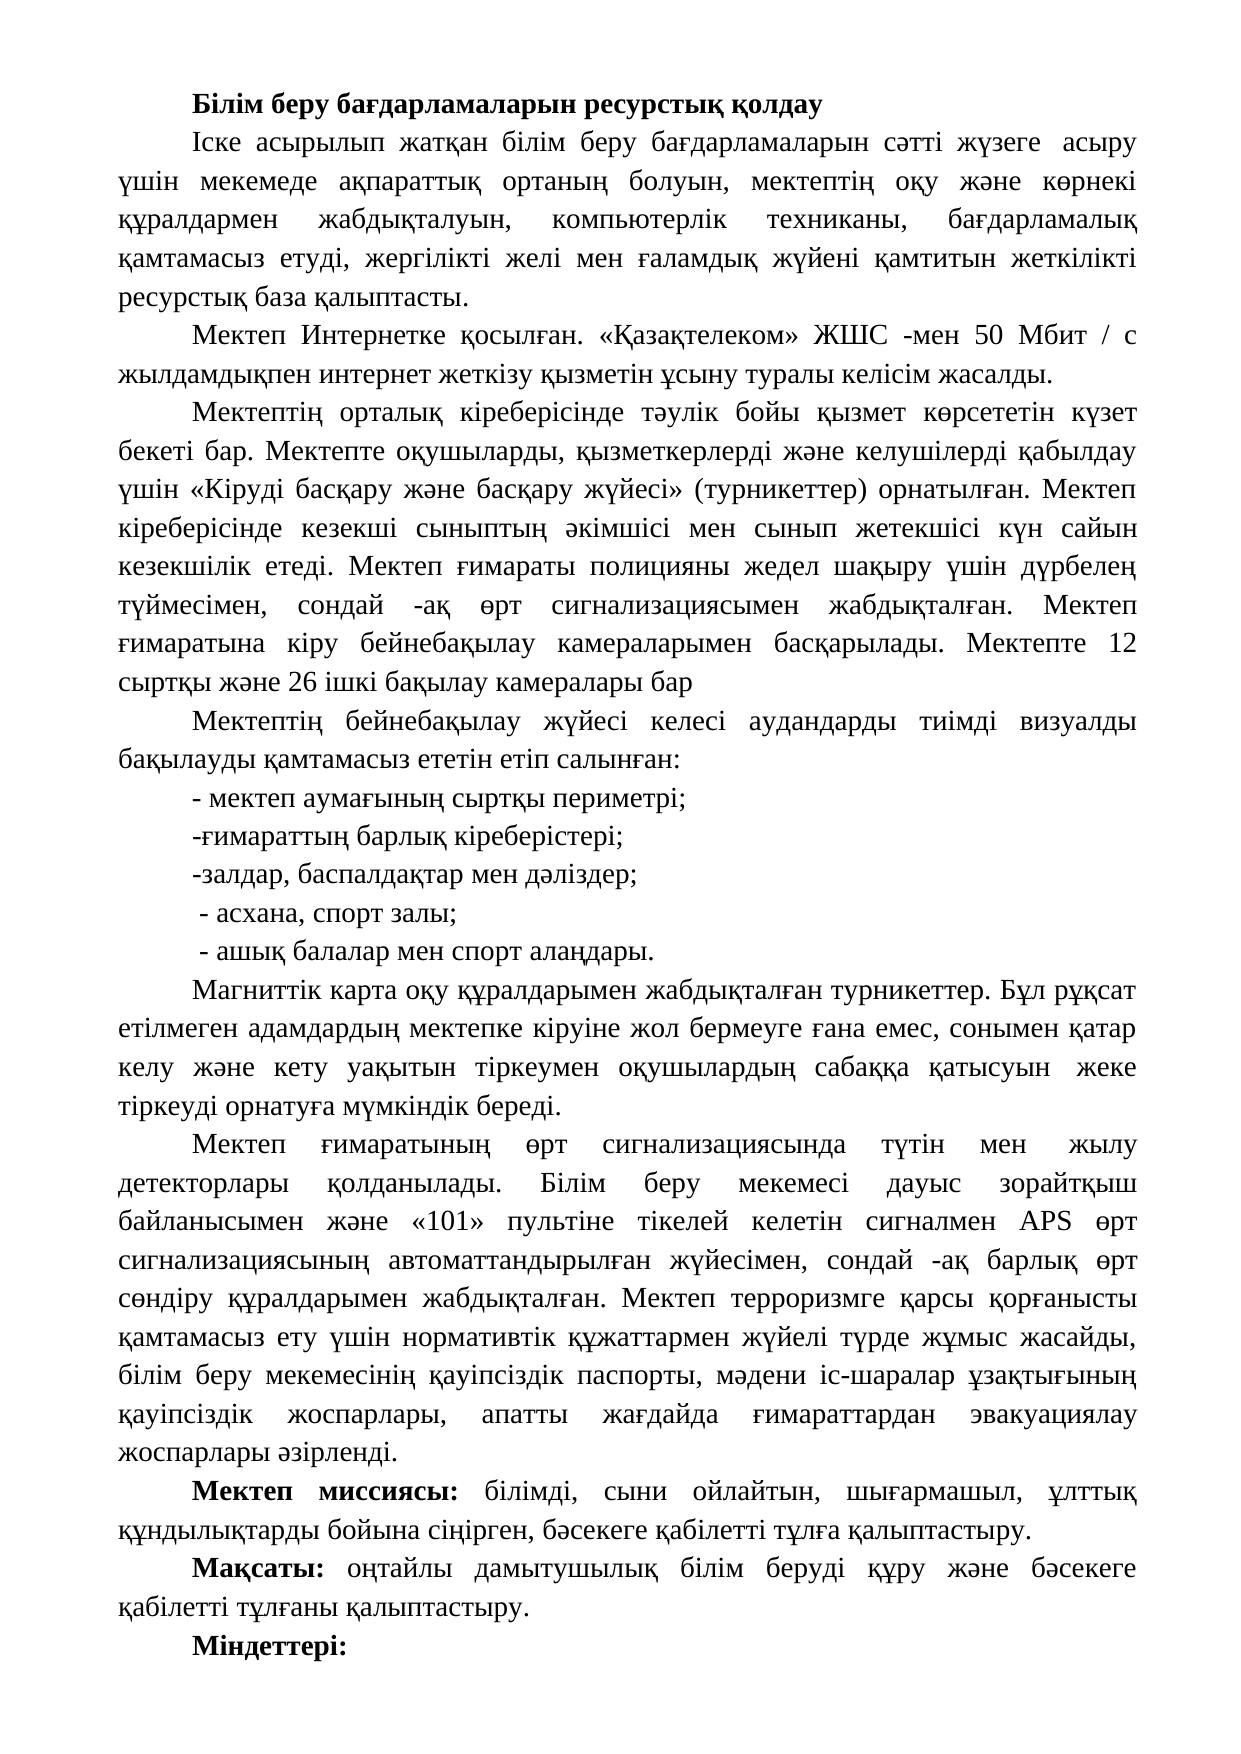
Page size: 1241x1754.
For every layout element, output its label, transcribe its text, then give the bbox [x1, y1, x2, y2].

text Мектеп Интернетке қосылған. «Қазақтелеком» ЖШС -мен 50 Мбит / с жылдамдықпен интернет жеткізу қызметін ұсыну туралы келісім жасалды. [118, 317, 1137, 389]
text Мектеп ғимаратының өрт сигнализациясында түтін мен жылу детекторлары қолданылады. Білім беру мекемесі дауыс зорайтқыш байланысымен және «101» пультіне тікелей келетін сигналмен APS өрт сигнализациясының автоматтандырылған жүйесімен, сондай -ақ барлық өрт сөндіру құралдарымен жабдықталған. Мектеп терроризмге қарсы қорғанысты қамтамасыз ету үшін нормативтік құжаттармен жүйелі түрде жұмыс жасайды, білім беру мекемесінің қауіпсіздік паспорты, мәдени іс-шаралар ұзақтығының қауіпсіздік жоспарлары, апатты жағдайда ғимараттардан эвакуациялау жоспарлары әзірленді. [118, 1126, 1137, 1468]
subtitle Білім беру бағдарламаларын ресурстық қолдау [192, 87, 1209, 120]
subtitle Міндеттері: [192, 1628, 1209, 1661]
list асхана, спорт залы; [199, 895, 1209, 928]
list мектеп аумағының сыртқы периметрі; [192, 780, 1209, 813]
text Іске асырылып жатқан білім беру бағдарламаларын сәтті жүзеге асыру үшін мекемеде ақпараттық ортаның болуын, мектептің оқу және көрнекі құралдармен жабдықталуын, компьютерлік техниканы, бағдарламалық қамтамасыз етуді, жергілікті желі мен ғаламдық жүйені қамтитын жеткілікті ресурстық база қалыптасты. [118, 124, 1137, 312]
text -залдар, баспалдақтар мен дәліздер; [192, 856, 1209, 890]
text Мектептің орталық кіреберісінде тәулік бойы қызмет көрсететін күзет бекеті бар. Мектепте оқушыларды, қызметкерлерді және келушілерді қабылдау үшін «Кіруді басқару және басқару жүйесі» (турникеттер) орнатылған. Мектеп кіреберісінде кезекші сыныптың әкімшісі мен сынып жетекшісі күн сайын кезекшілік етеді. Мектеп ғимараты полицияны жедел шақыру үшін дүрбелең түймесімен, сондай -ақ өрт сигнализациясымен жабдықталған. Мектеп ғимаратына кіру бейнебақылау камераларымен басқарылады. Мектепте 12 сыртқы және 26 ішкі бақылау камералары бар [118, 394, 1137, 698]
text Мектеп миссиясы: білімді, сыни ойлайтын, шығармашыл, ұлттық құндылықтарды бойына сіңірген, бәсекеге қабілетті тұлға қалыптастыру. [118, 1473, 1137, 1545]
text -ғимараттың барлық кіреберістері; [192, 818, 1209, 851]
list ашық балалар мен спорт алаңдары. [199, 933, 1209, 967]
text Мектептің бейнебақылау жүйесі келесі аудандарды тиімді визуалды бақылауды қамтамасыз ететін етіп салынған: [118, 703, 1137, 775]
text Мақсаты: оңтайлы дамытушылық білім беруді құру және бәсекеге қабілетті тұлғаны қалыптастыру. [118, 1550, 1137, 1622]
text Магниттік карта оқу құралдарымен жабдықталған турникеттер. Бұл рұқсат етілмеген адамдардың мектепке кіруіне жол бермеуге ғана емес, сонымен қатар келу және кету уақытын тіркеумен оқушылардың сабаққа қатысуын жеке тіркеуді орнатуға мүмкіндік береді. [118, 972, 1137, 1121]
